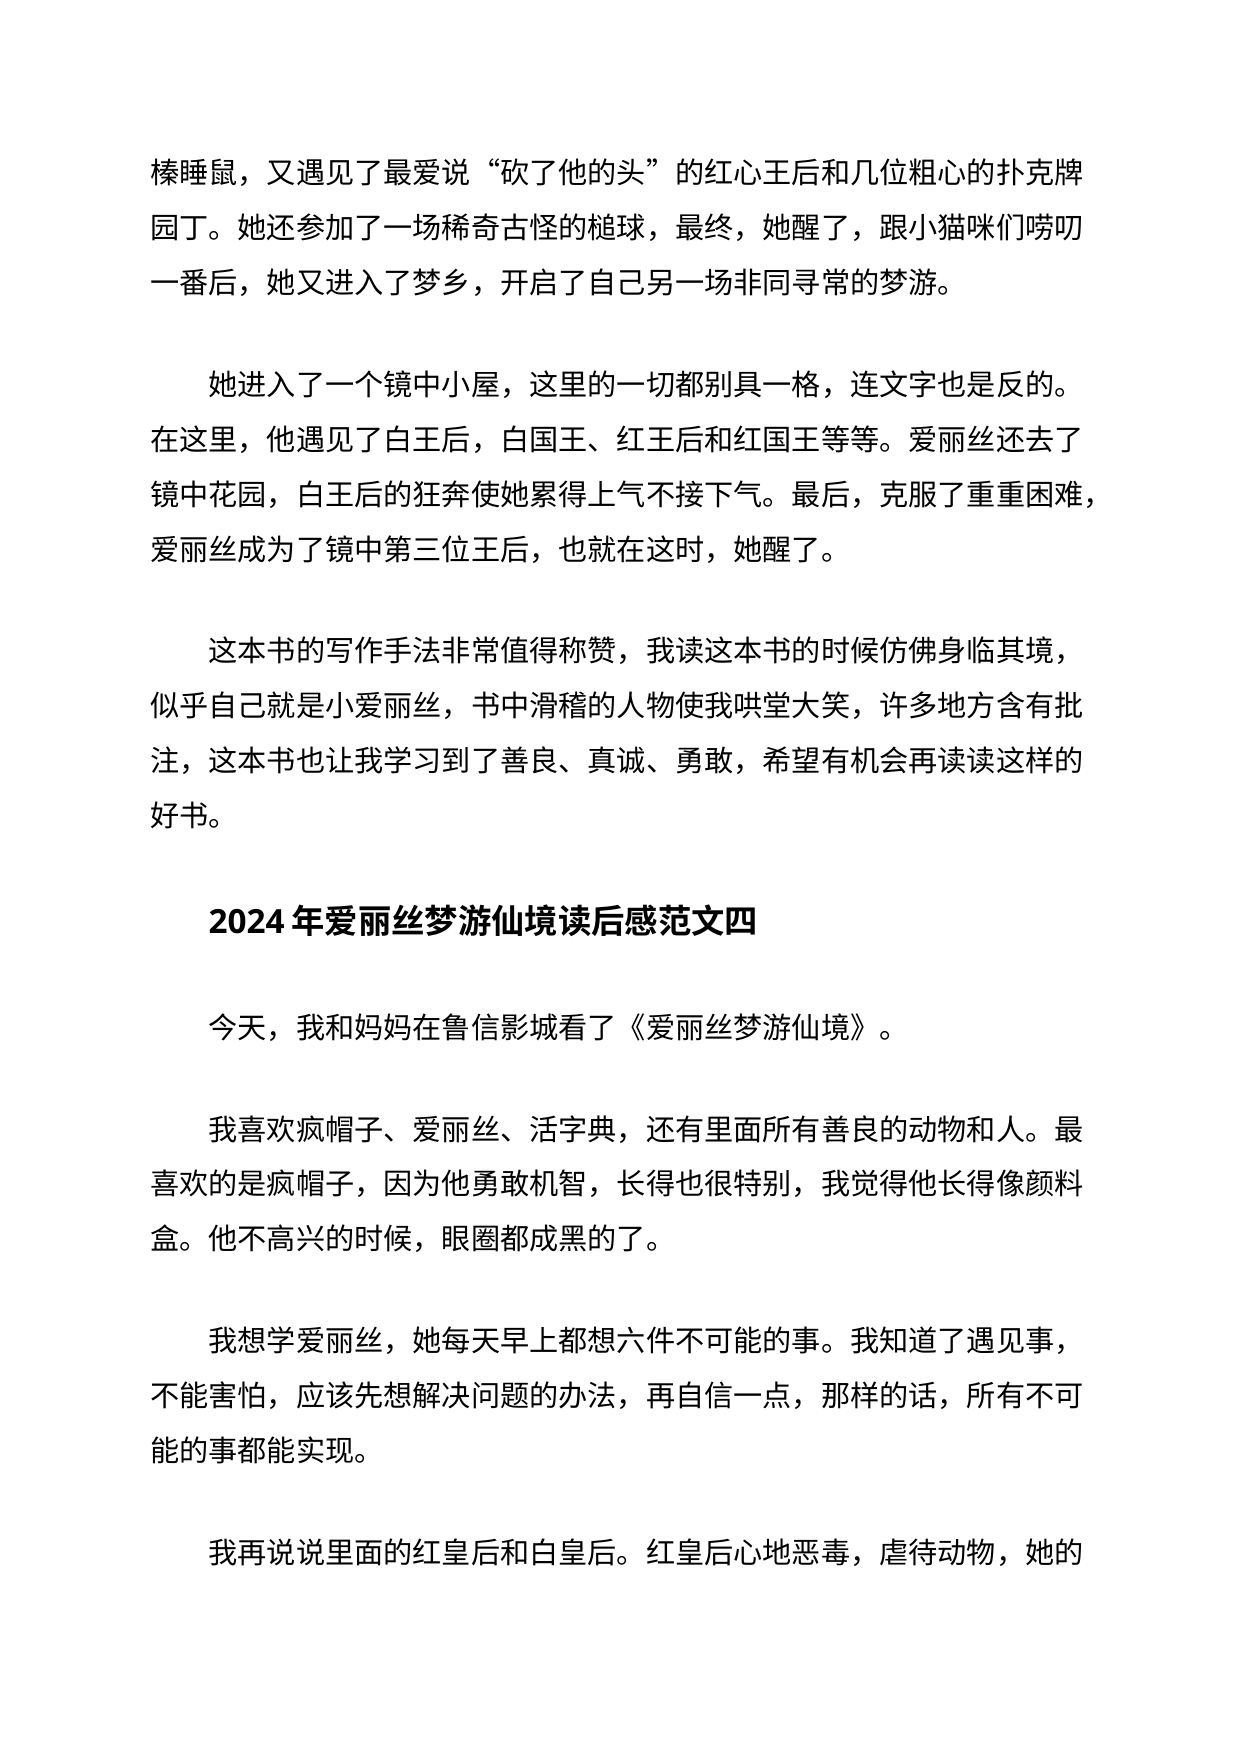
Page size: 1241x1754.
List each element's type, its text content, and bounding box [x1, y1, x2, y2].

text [150, 1529, 1090, 1571]
text 她进入了一个镜中小屋，这里的一切都别具一格，连文字也是反的。在这里，他遇见了白王后，白国王、红王后和红国王等等。爱丽丝还去了镜中花园，白王后的狂奔使她累得上气不接下气。最后，克服了重重困难，爱丽丝成为了镜中第三位王后，也就在这时，她醒了。 [150, 362, 1090, 568]
text 2024年爱丽丝梦游仙境读后感范文四 [150, 894, 1090, 943]
text 我想学爱丽丝，她每天早上都想六件不可能的事。我知道了遇见事，不能害怕，应该先想解决问题的办法，再自信一点，那样的话，所有不可能的事都能实现。 [150, 1318, 1090, 1470]
text 今天，我和妈妈在鲁信影城看了《爱丽丝梦游仙境》。 [150, 1004, 1090, 1047]
text 这本书的写作手法非常值得称赞，我读这本书的时候仿佛身临其境，似乎自己就是小爱丽丝，书中滑稽的人物使我哄堂大笑，许多地方含有批注，这本书也让我学习到了善良、真诚、勇敢，希望有机会再读读这样的好书。 [150, 628, 1090, 835]
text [150, 150, 1090, 302]
text 我喜欢疯帽子、爱丽丝、活字典，还有里面所有善良的动物和人。最喜欢的是疯帽子，因为他勇敢机智，长得也很特别，我觉得他长得像颜料盒。他不高兴的时候，眼圈都成黑的了。 [150, 1106, 1090, 1258]
